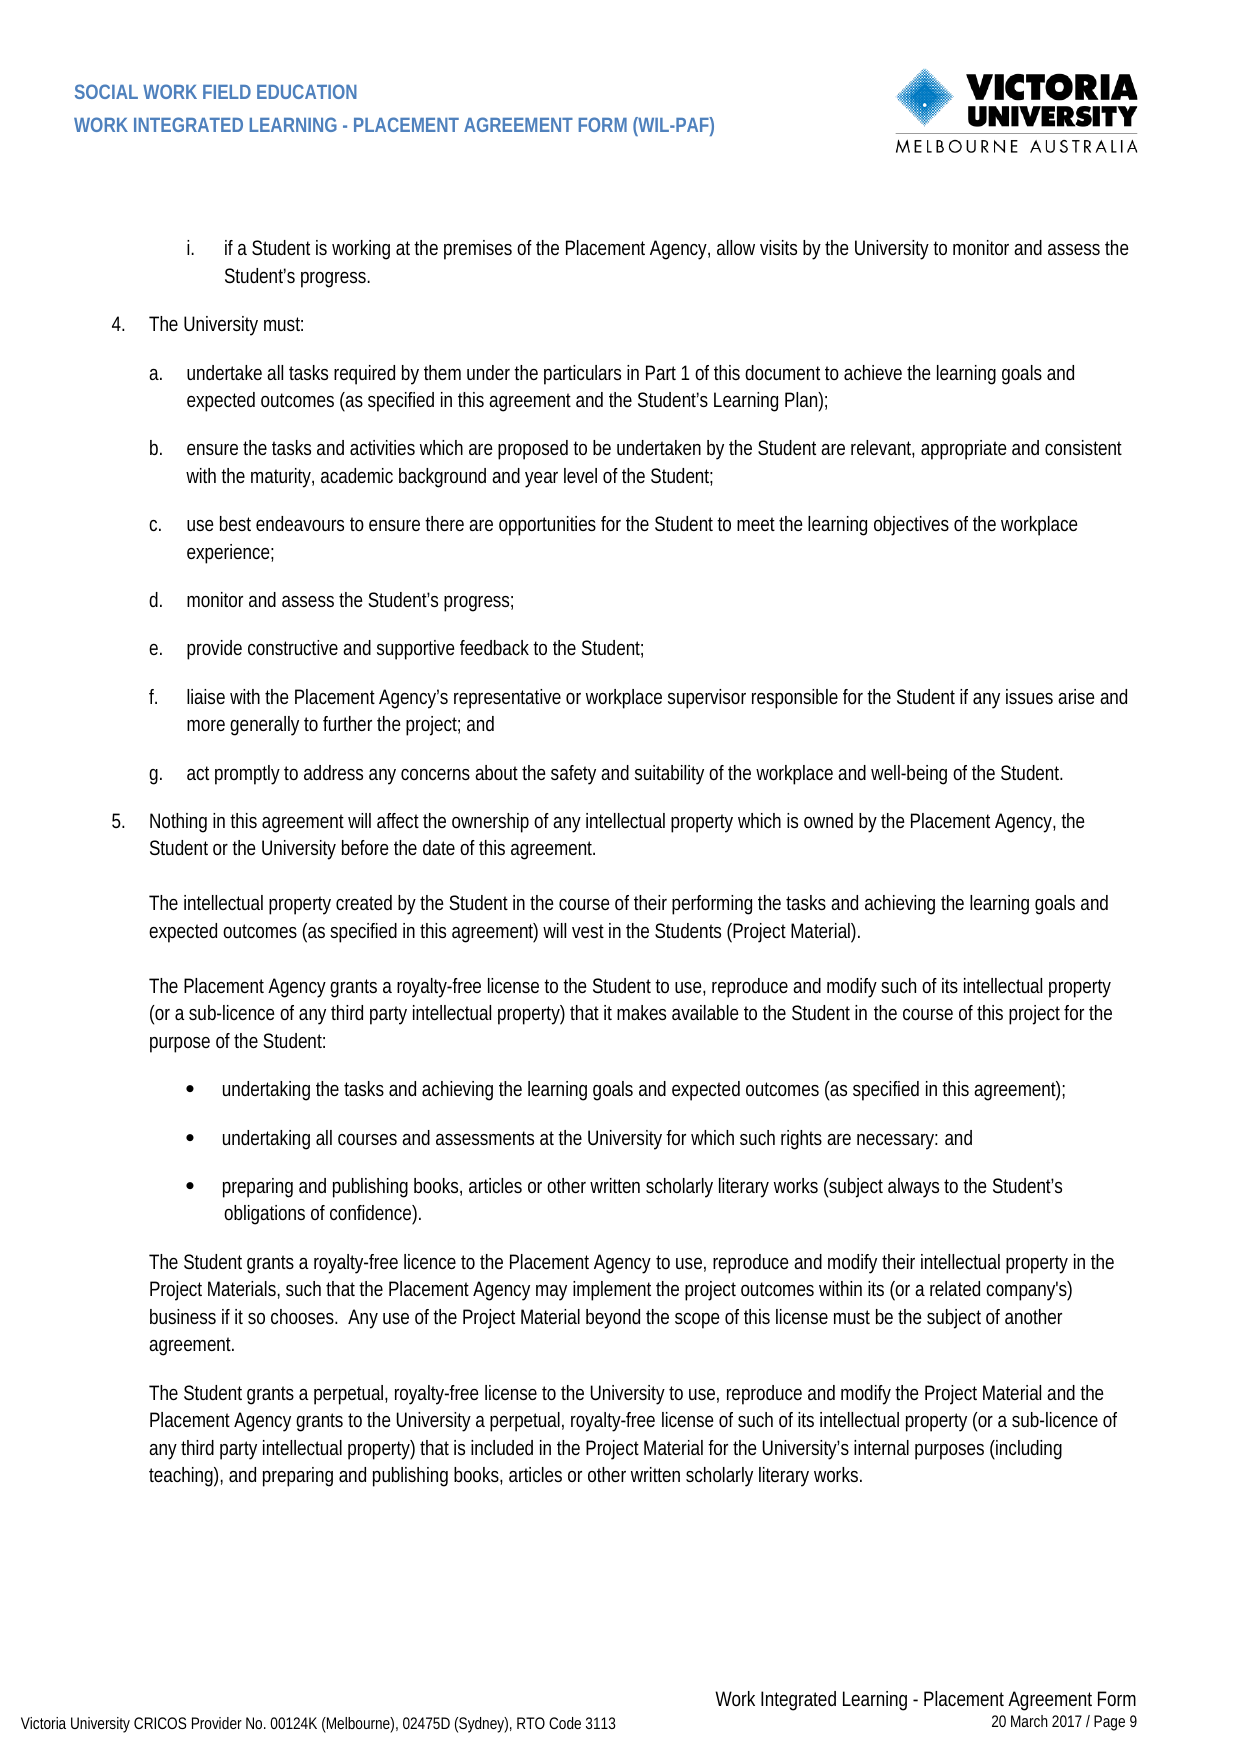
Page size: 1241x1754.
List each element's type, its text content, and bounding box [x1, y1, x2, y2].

list use best endeavours to ensure there are opportunities for the Student to meet the learning objectives of the workplace experience; [149, 512, 1137, 563]
list act promptly to address any concerns about the safety and suitability of the workplace and well-being of the Student. [149, 760, 1137, 784]
list provide constructive and supportive feedback to the Student; [149, 636, 1137, 660]
list undertaking all courses and assessments at the University for which such rights are necessary: and [186, 1125, 1137, 1149]
list undertaking the tasks and achieving the learning goals and expected outcomes (as specified in this agreement); [186, 1077, 1137, 1101]
list preparing and publishing books, articles or other written scholarly literary works (subject always to the Student’s obligations of confidence). [186, 1174, 1137, 1225]
text The Student grants a perpetual, royalty-free license to the University to use, reproduce and modify the Project Material and the Placement Agency grants to the University a perpetual, royalty-free license of such of its intellectual property (or a sub-licence of any third party intellectual property) that is included in the Project Material for the University’s internal purposes (including teaching), and preparing and publishing books, articles or other written scholarly literary works. [149, 1380, 1137, 1487]
list undertake all tasks required by them under the particulars in Part 1 of this document to achieve the learning goals and expected outcomes (as specified in this agreement and the Student’s Learning Plan); [149, 360, 1137, 412]
list liaise with the Placement Agency’s representative or workplace supervisor responsible for the Student if any issues arise and more generally to further the project; and [149, 684, 1137, 736]
text The Student grants a royalty-free licence to the Placement Agency to use, reproduce and modify their intellectual property in the Project Materials, such that the Placement Agency may implement the project outcomes within its (or a related company's) business if it so chooses. Any use of the Project Material beyond the scope of this license must be the subject of another agreement. [149, 1249, 1137, 1356]
list ensure the tasks and activities which are proposed to be undertaken by the Student are relevant, appropriate and consistent with the maturity, academic background and year level of the Student; [149, 436, 1137, 488]
picture [895, 68, 1138, 153]
list The University must: [111, 312, 1137, 336]
list Nothing in this agreement will affect the ownership of any intellectual property which is owned by the Placement Agency, the Student or the University before the date of this agreement. The intellectual property created by the Student in the course of their performing the tasks and achieving the learning goals and expected outcomes (as specified in this agreement) will vest in the Students (Project Material). The Placement Agency grants a royalty-free license to the Student to use, reproduce and modify such of its intellectual property (or a sub-licence of any third party intellectual property) that it makes available to the Student in the course of this project for the purpose of the Student: [111, 809, 1137, 1053]
list monitor and assess the Student’s progress; [149, 588, 1137, 612]
list if a Student is working at the premises of the Placement Agency, allow visits by the University to monitor and assess the Student’s progress. [186, 236, 1137, 288]
